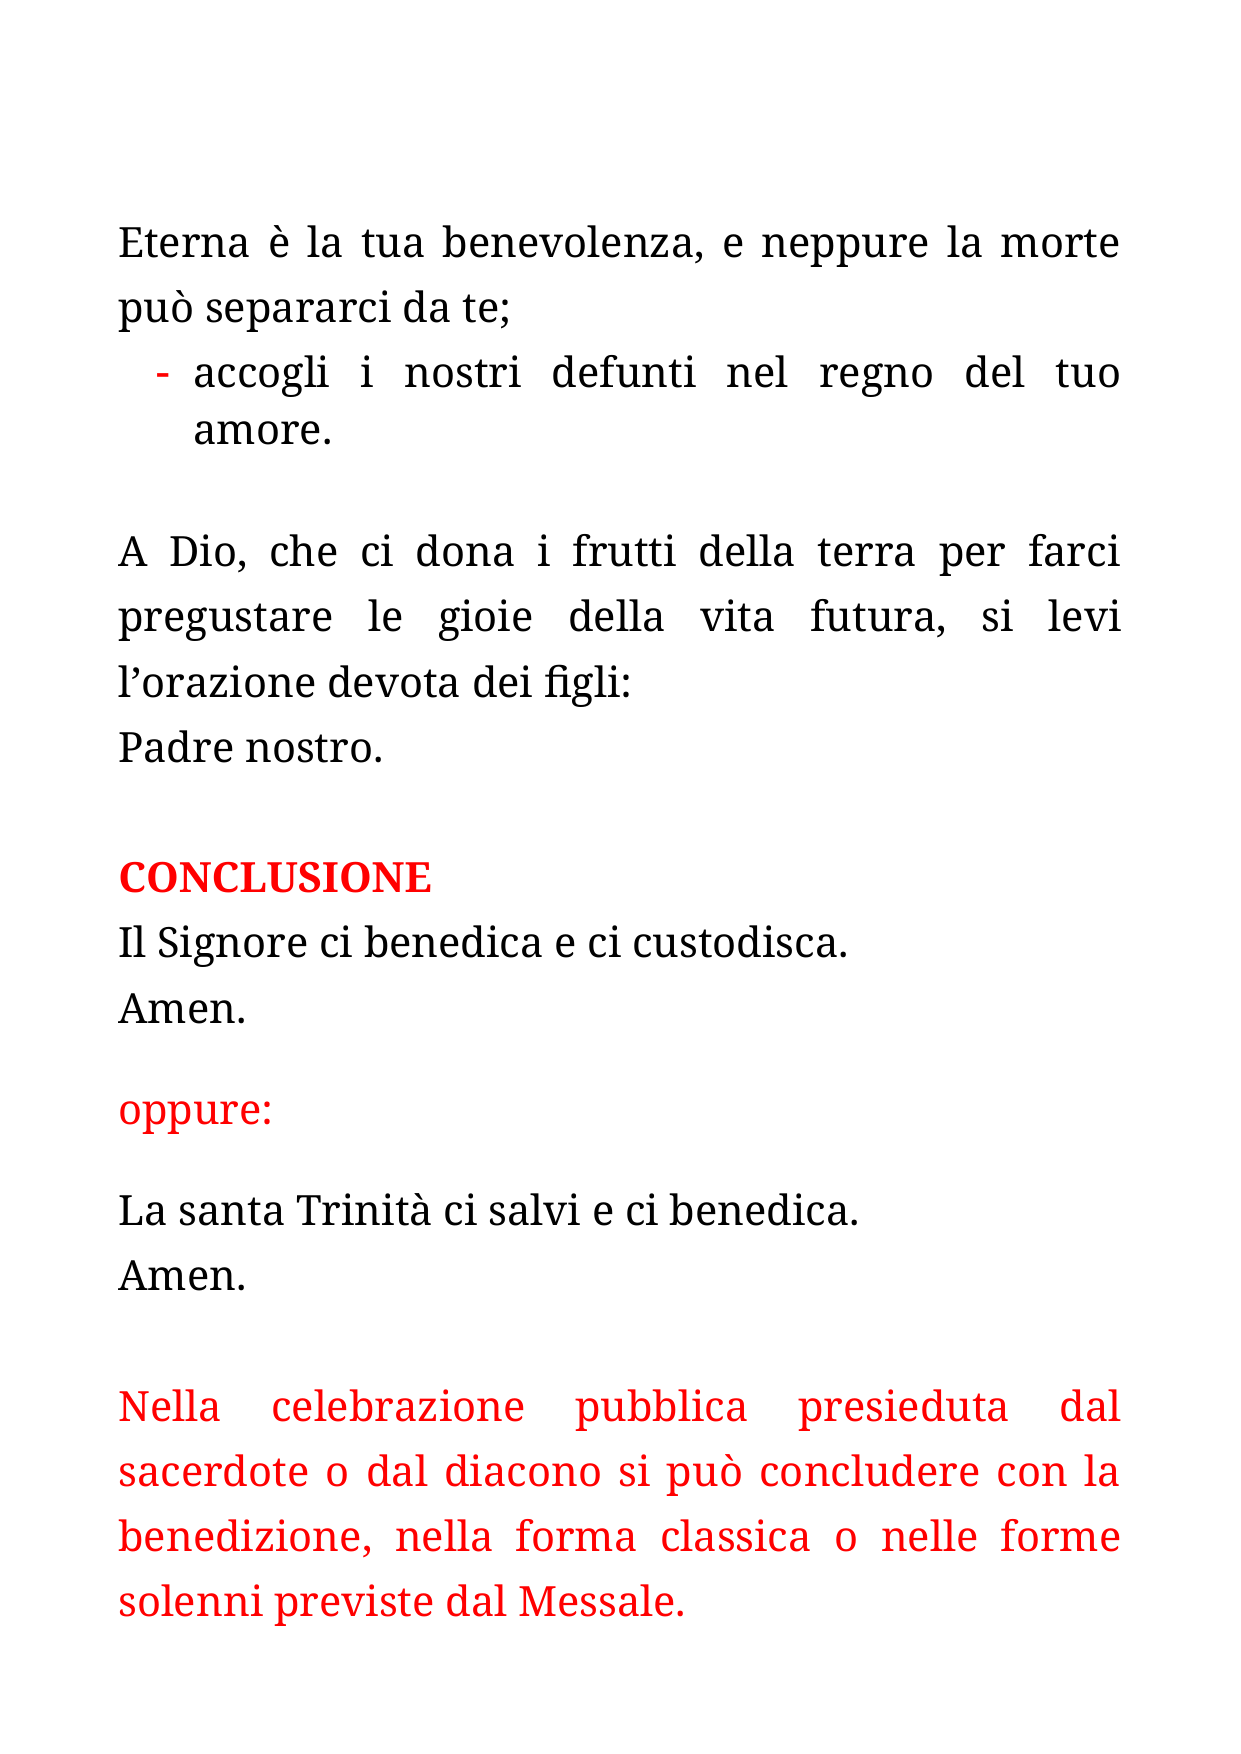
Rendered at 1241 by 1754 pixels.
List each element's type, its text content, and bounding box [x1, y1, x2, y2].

text A Dio, che ci dona i frutti della terra per farci pregustare le gioie della vita futura, si levi l’orazione devota dei figli: [118, 522, 1122, 709]
text La santa Trinità ci salvi e ci benedica. [118, 1181, 1122, 1237]
text Amen. [118, 1246, 1122, 1303]
text CONCLUSIONE [118, 848, 1122, 905]
text Nella celebrazione pubblica presieduta dal sacerdote o dal diacono si può concludere con la benedizione, nella forma classica o nelle forme solenni previste dal Messale. [118, 1376, 1122, 1629]
text Padre nostro. [118, 718, 1122, 774]
text Amen. [118, 978, 1122, 1035]
list accogli i nostri defunti nel regno del tuo amore. [156, 343, 1122, 457]
text Eterna è la tua benevolenza, e neppure la morte può separarci da te; [118, 213, 1122, 335]
text Il Signore ci benedica e ci custodisca. [118, 913, 1122, 970]
text oppure: [118, 1079, 1122, 1136]
